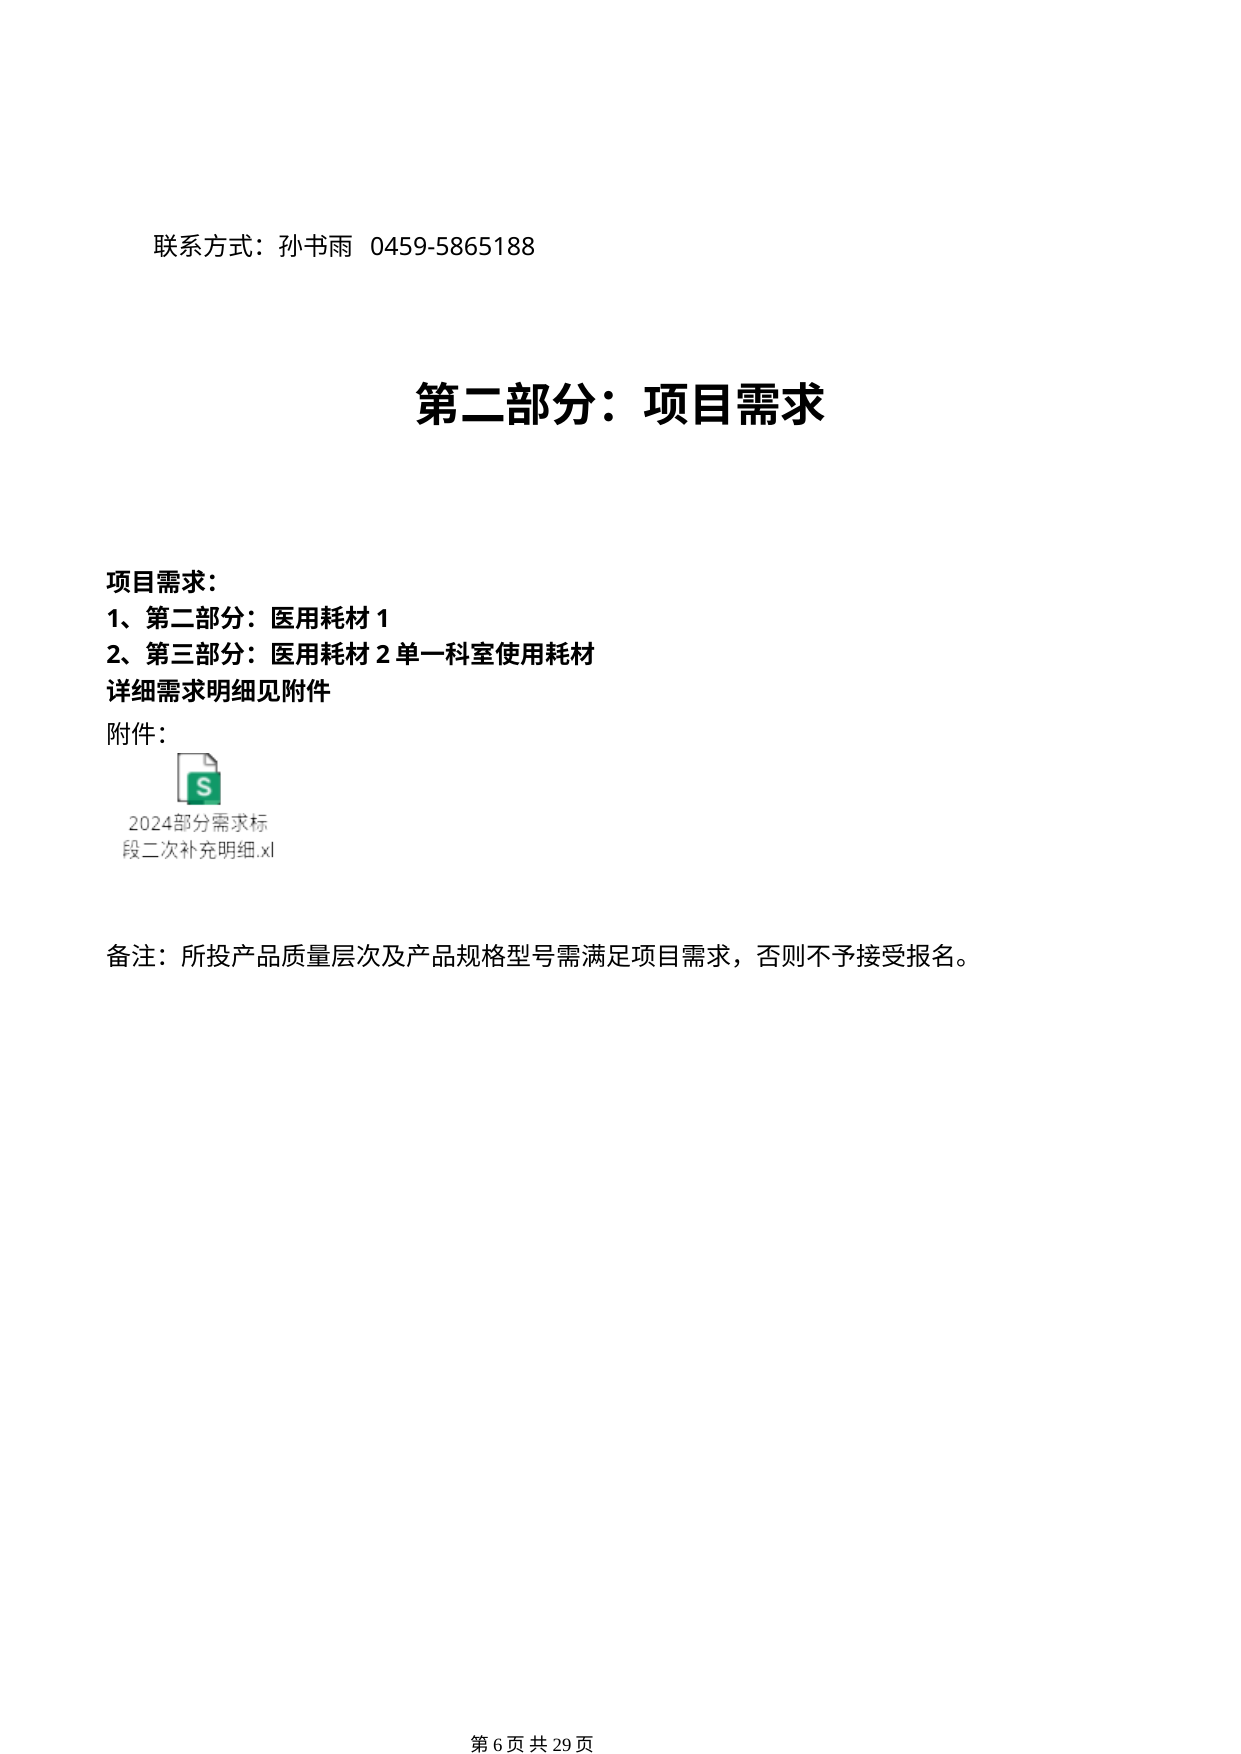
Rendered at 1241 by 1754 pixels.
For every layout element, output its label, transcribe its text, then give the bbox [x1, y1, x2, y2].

text 附件： [106, 707, 1134, 753]
text 联系方式：孙书雨 0459-5865188 [106, 218, 1134, 264]
subtitle 第二部分：项目需求 [106, 368, 1134, 434]
subtitle 第二部分：医用耗材1 [106, 598, 1134, 635]
subtitle 详细需求明细见附件 [106, 671, 1134, 707]
subtitle 项目需求： [106, 562, 1134, 598]
text 备注：所投产品质量层次及产品规格型号需满足项目需求，否则不予接受报名。 [106, 929, 1134, 975]
subtitle 第三部分：医用耗材2单一科室使用耗材 [106, 635, 1134, 671]
